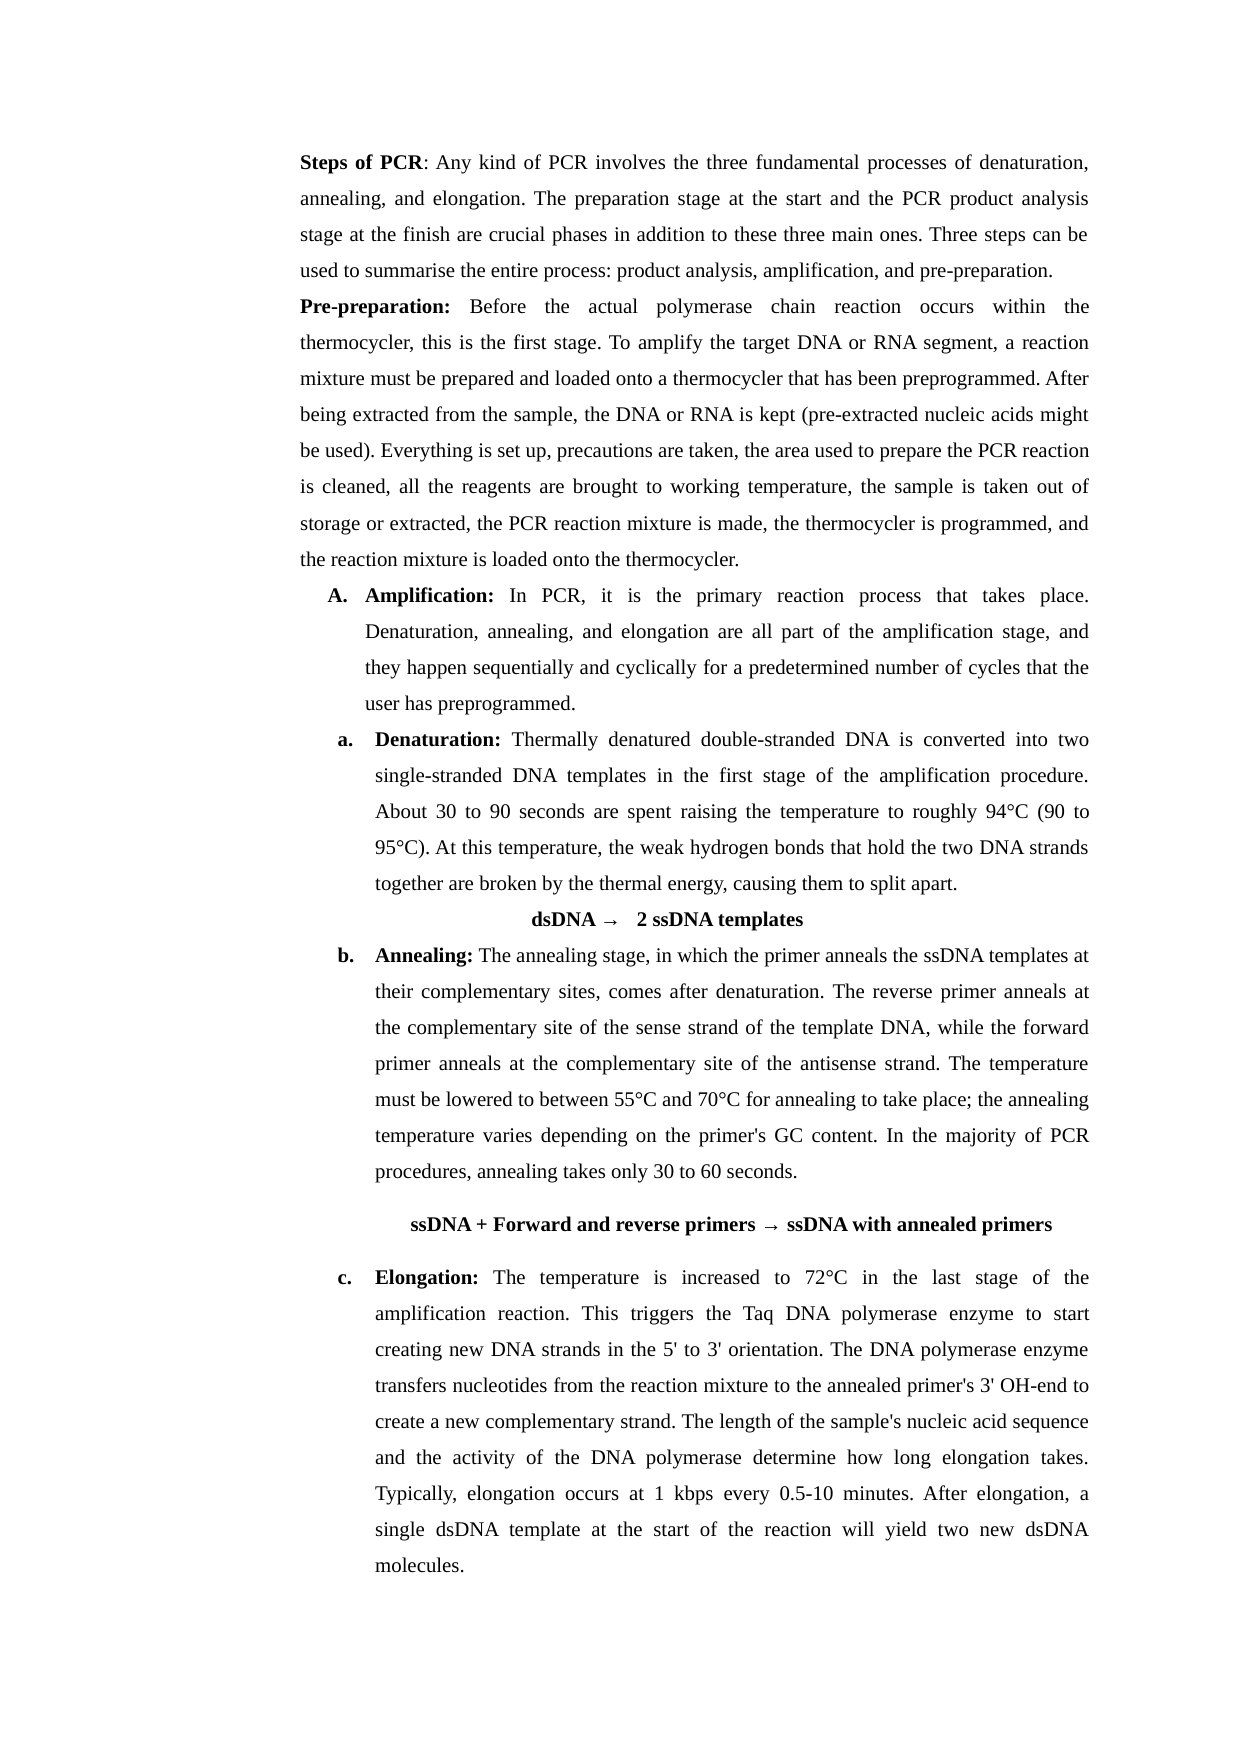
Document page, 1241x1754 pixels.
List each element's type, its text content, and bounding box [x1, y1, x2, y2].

list dsDNA → 2 ssDNA templates [375, 907, 1090, 931]
list Denaturation: Thermally denatured double-stranded DNA is converted into two single-stranded DNA templates in the first stage of the amplification procedure. About 30 to 90 seconds are spent raising the temperature to roughly 94°C (90 to 95°C). At this temperature, the weak hydrogen bonds that hold the two DNA strands together are broken by the thermal energy, causing them to split apart. [337, 727, 1090, 895]
list Elongation: The temperature is increased to 72°C in the last stage of the amplification reaction. This triggers the Taq DNA polymerase enzyme to start creating new DNA strands in the 5' to 3' orientation. The DNA polymerase enzyme transfers nucleotides from the reaction mixture to the annealed primer's 3' OH-end to create a new complementary strand. The length of the sample's nucleic acid sequence and the activity of the DNA polymerase determine how long elongation takes. Typically, elongation occurs at 1 kbps every 0.5-10 minutes. After elongation, a single dsDNA template at the start of the reaction will yield two new dsDNA molecules. [337, 1264, 1090, 1577]
text ssDNA + Forward and reverse primers → ssDNA with annealed primers [150, 1212, 1090, 1236]
list Amplification: In PCR, it is the primary reaction process that takes place. Denaturation, annealing, and elongation are all part of the amplification stage, and they happen sequentially and cyclically for a predetermined number of cycles that the user has preprogrammed. [327, 582, 1090, 715]
list Steps of PCR: Any kind of PCR involves the three fundamental processes of denaturation, annealing, and elongation. The preparation stage at the start and the PCR product analysis stage at the finish are crucial phases in addition to these three main ones. Three steps can be used to summarise the entire process: product analysis, amplification, and pre-preparation. [300, 150, 1090, 282]
list Annealing: The annealing stage, in which the primer anneals the ssDNA templates at their complementary sites, comes after denaturation. The reverse primer anneals at the complementary site of the sense strand of the template DNA, while the forward primer anneals at the complementary site of the antisense strand. The temperature must be lowered to between 55°C and 70°C for annealing to take place; the annealing temperature varies depending on the primer's GC content. In the majority of PCR procedures, annealing takes only 30 to 60 seconds. [337, 943, 1090, 1183]
list Pre-preparation: Before the actual polymerase chain reaction occurs within the thermocycler, this is the first stage. To amplify the target DNA or RNA segment, a reaction mixture must be prepared and loaded onto a thermocycler that has been preprogrammed. After being extracted from the sample, the DNA or RNA is kept (pre-extracted nucleic acids might be used). Everything is set up, precautions are taken, the area used to prepare the PCR reaction is cleaned, all the reagents are brought to working temperature, the sample is taken out of storage or extracted, the PCR reaction mixture is made, the thermocycler is programmed, and the reaction mixture is loaded onto the thermocycler. [300, 294, 1090, 571]
